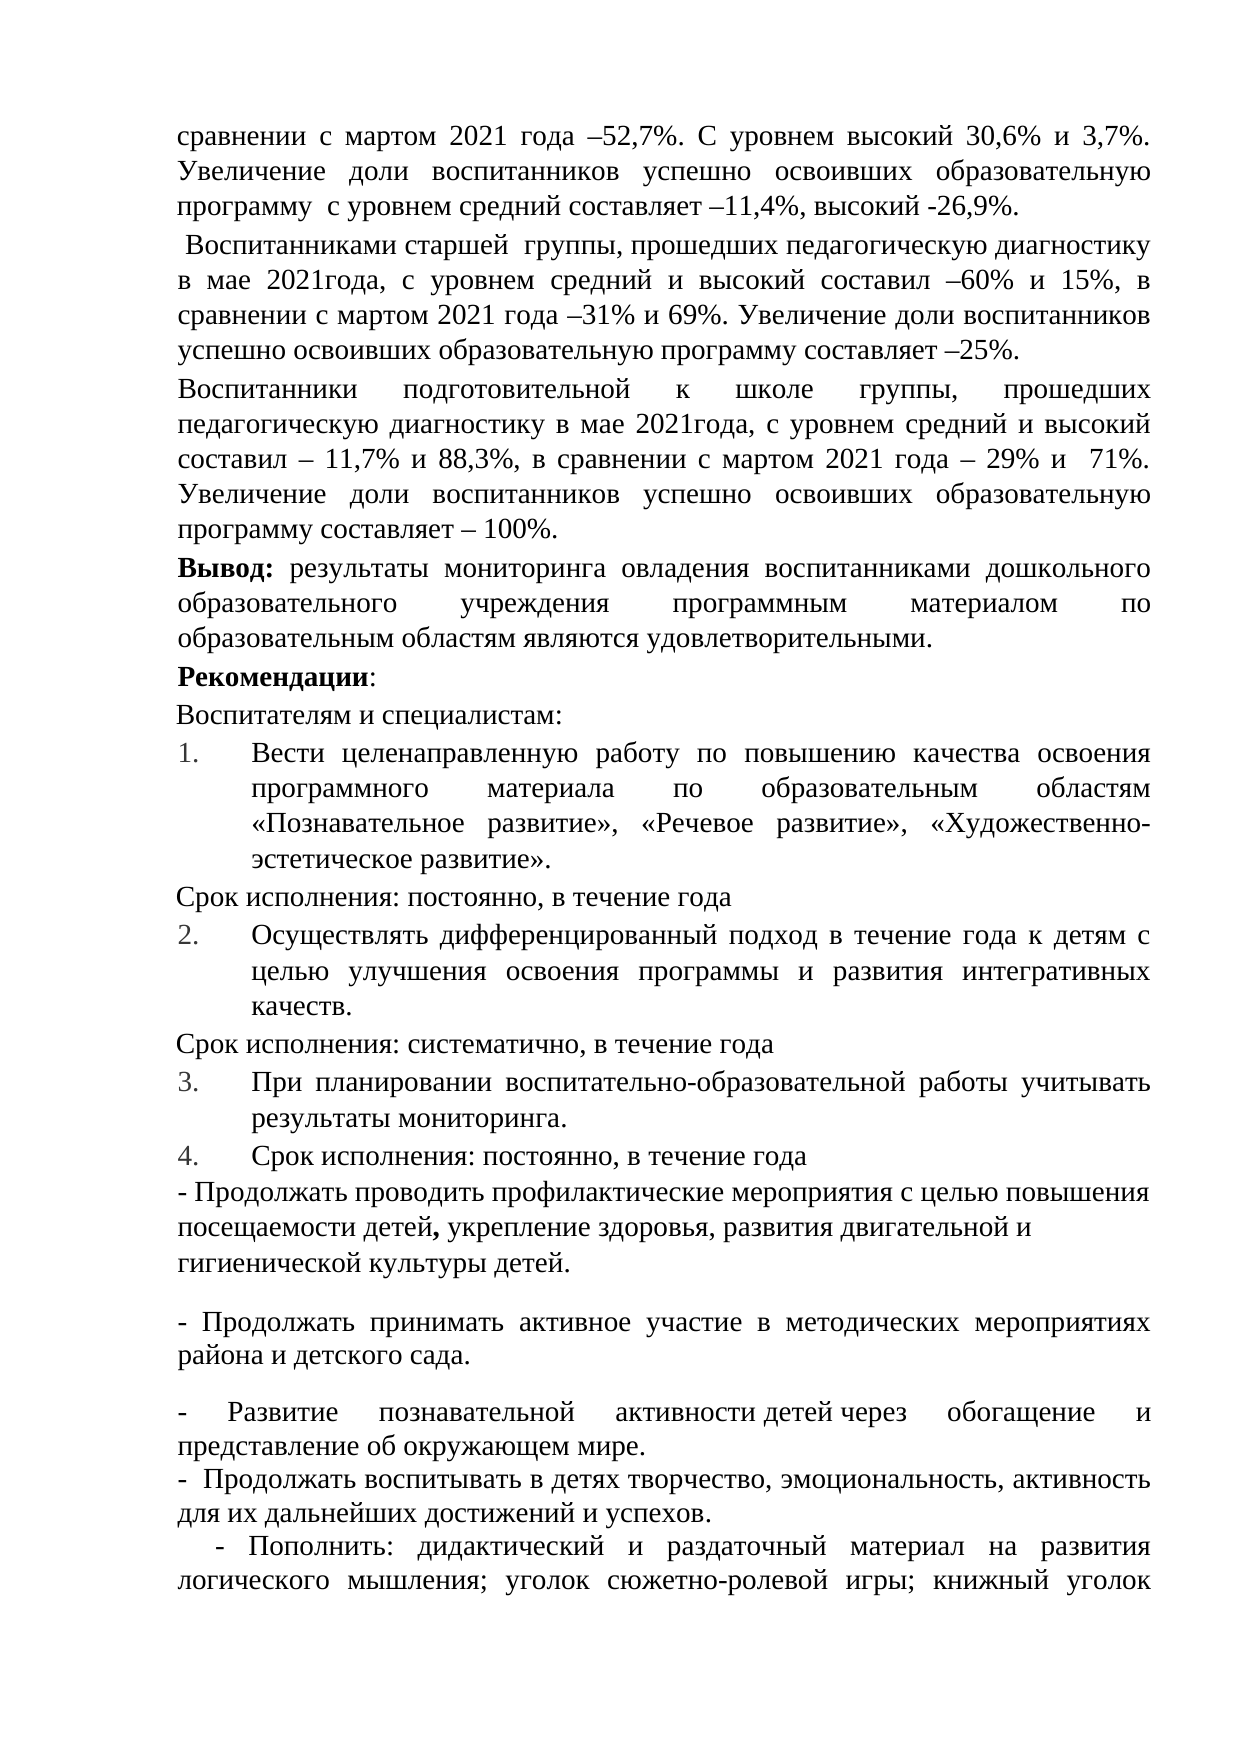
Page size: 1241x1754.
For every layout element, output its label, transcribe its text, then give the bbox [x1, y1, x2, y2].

list Срок исполнения: постоянно, в течение года [177, 1138, 1151, 1172]
list При планировании воспитательно-образовательной работы учитывать результаты мониторинга. [177, 1064, 1151, 1133]
text Срок исполнения: систематично, в течение года [176, 1026, 1152, 1060]
list Осуществлять дифференцированный подход в течение года к детям с целью улучшения освоения программы и развития интегративных качеств. [177, 917, 1151, 1021]
list Вести целенаправленную работу по повышению качества освоения программного материала по образовательным областям «Познавательное развитие», «Речевое развитие», «Художественно-эстетическое развитие». [177, 735, 1151, 874]
text Воспитателям и специалистам: [176, 697, 1152, 730]
text Рекомендации: [177, 659, 1152, 692]
text Срок исполнения: постоянно, в течение года [176, 879, 1152, 913]
text - Продолжать принимать активное участие в методических мероприятиях района и детского сада. [177, 1304, 1152, 1371]
text Вывод: результаты мониторинга овладения воспитанниками дошкольного образовательного учреждения программным материалом по образовательным областям являются удовлетворительными. [177, 550, 1152, 654]
text - Продолжать воспитывать в детях творчество, эмоциональность, активность для их дальнейших достижений и успехов. [177, 1461, 1152, 1528]
text Воспитанники подготовительной к школе группы, прошедших педагогическую диагностику в мае 2021года, с уровнем средний и высокий составил – 11,7% и 88,3%, в сравнении с мартом 2021 года – 29% и 71%. Увеличение доли воспитанников успешно освоивших образовательную программу составляет – 100%. [177, 371, 1152, 545]
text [177, 1528, 1152, 1596]
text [176, 118, 1152, 222]
text - Развитие познавательной активности детей через обогащение и представление об окружающем мире. [177, 1394, 1152, 1461]
text Воспитанниками старшей группы, прошедших педагогическую диагностику в мае 2021года, с уровнем средний и высокий составил –60% и 15%, в сравнении с мартом 2021 года –31% и 69%. Увеличение доли воспитанников успешно освоивших образовательную программу составляет –25%. [177, 227, 1152, 366]
text - Продолжать проводить профилактические мероприятия с целью повышения посещаемости детей, укрепление здоровья, развития двигательной и гигиенической культуры детей. [177, 1174, 1152, 1278]
